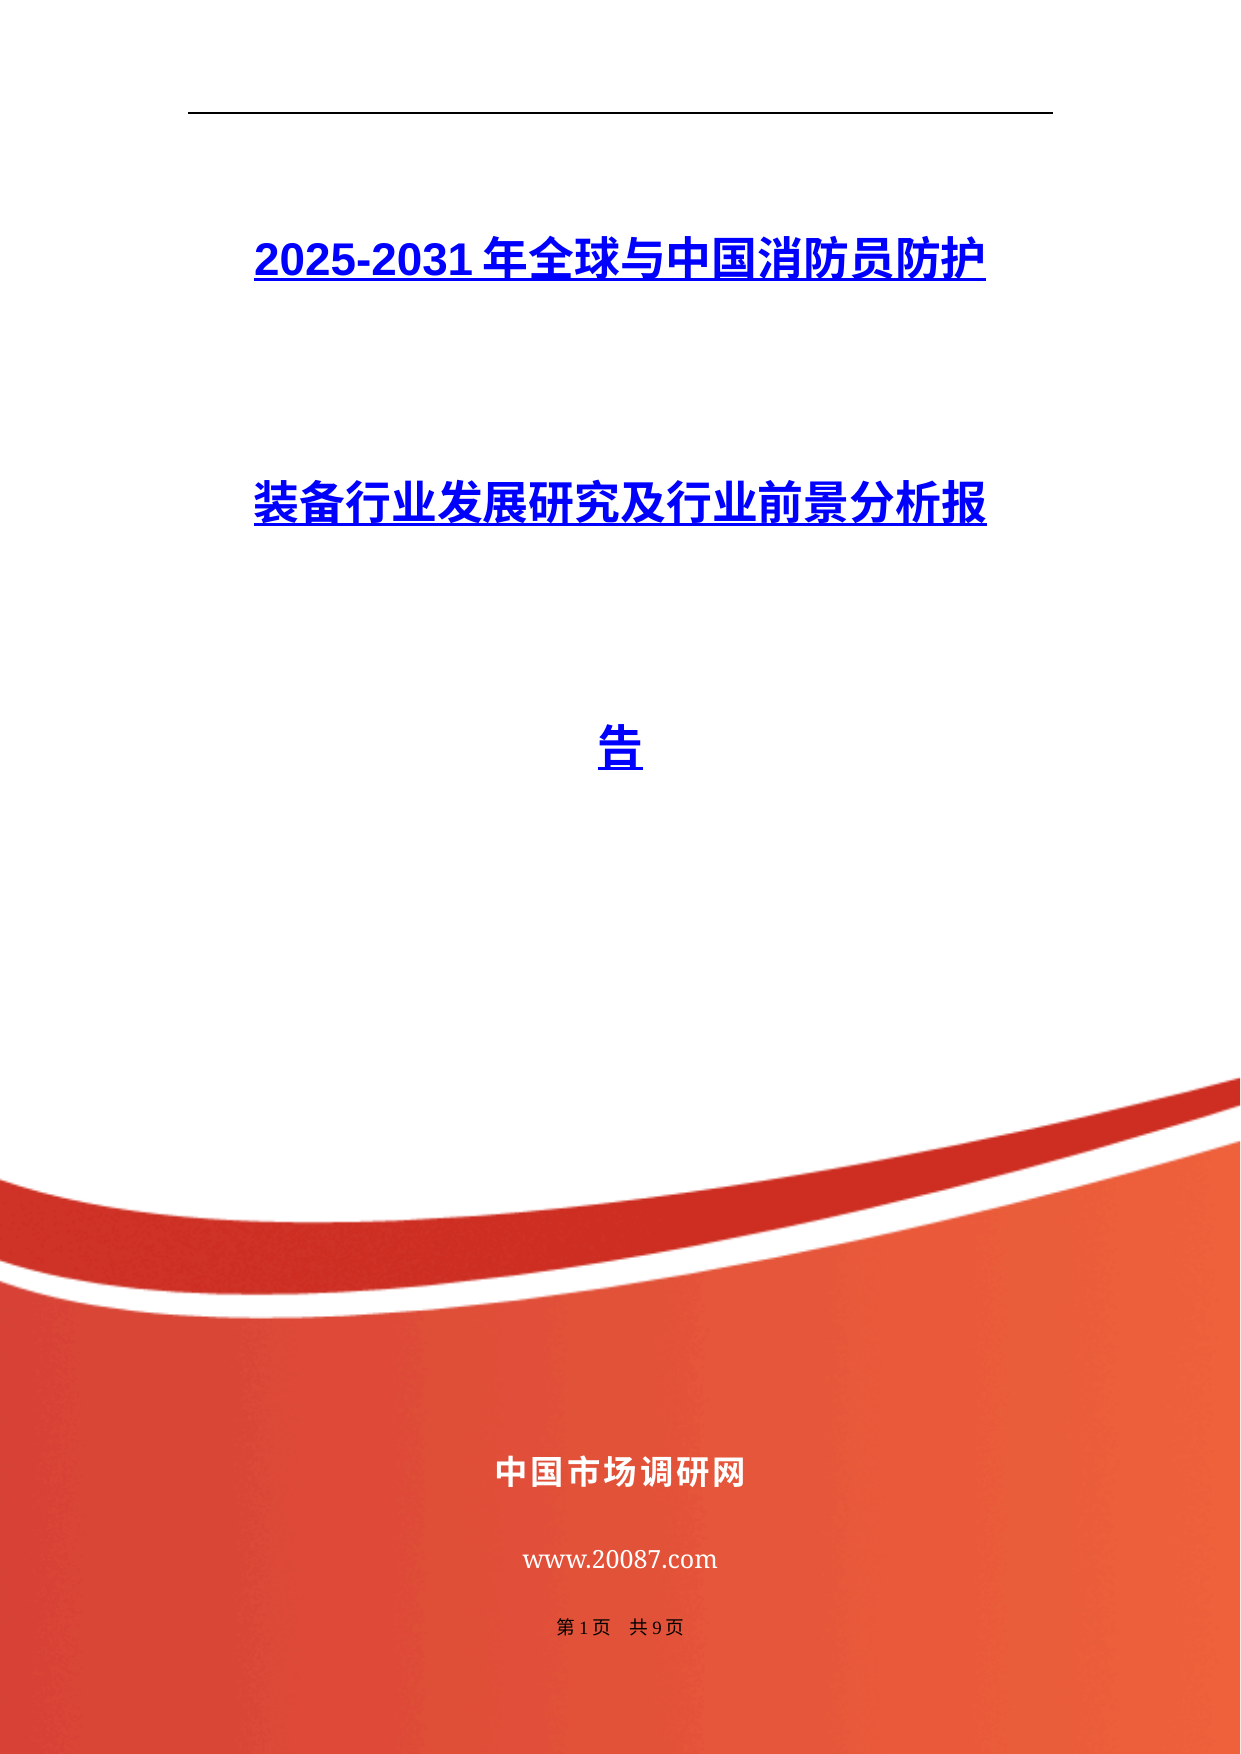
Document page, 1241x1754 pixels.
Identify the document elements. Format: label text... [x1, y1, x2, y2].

subtitle 中国市场调研网 [187, 1437, 1053, 1502]
text www.20087.com [187, 1526, 1053, 1591]
picture [0, 1006, 1241, 1754]
table_header 2025-2031年全球与中国消防员防护装备行业发展研究及行业前景分析报告 [188, 207, 1053, 871]
